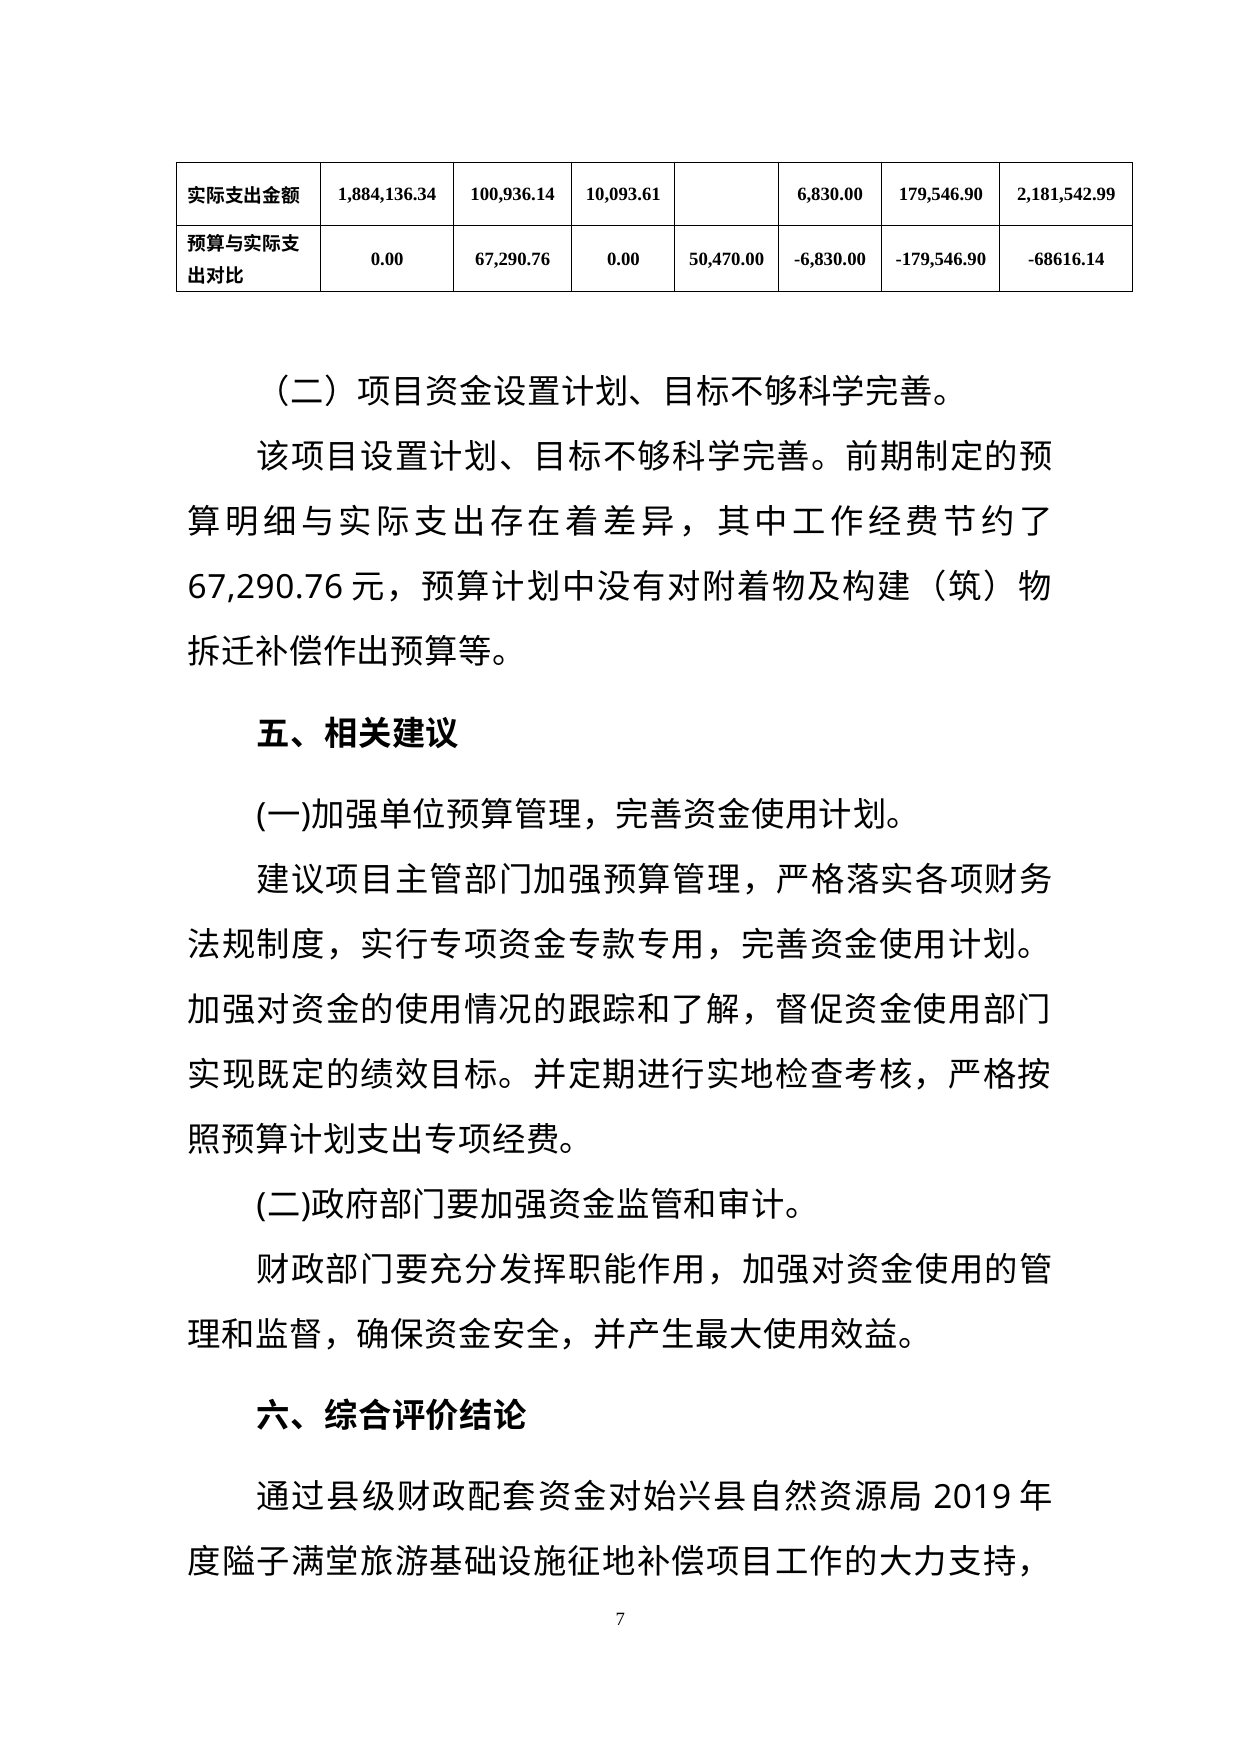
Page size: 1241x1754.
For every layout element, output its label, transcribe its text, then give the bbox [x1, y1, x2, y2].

table_cell 2,181,542.99 [1000, 163, 1132, 225]
text 六、综合评价结论 [187, 1381, 1053, 1446]
text 财政部门要充分发挥职能作用，加强对资金使用的管理和监督，确保资金安全，并产生最大使用效益。 [187, 1234, 1053, 1364]
table_cell 100,936.14 [454, 163, 571, 225]
text (二)政府部门要加强资金监管和审计。 [187, 1169, 1053, 1234]
table_cell 0.00 [572, 226, 674, 291]
table_cell 67,290.76 [454, 226, 571, 291]
table_cell 0.00 [321, 226, 453, 291]
text 该项目设置计划、目标不够科学完善。前期制定的预算明细与实际支出存在着差异，其中工作经费节约了67,290.76元，预算计划中没有对附着物及构建（筑）物拆迁补偿作出预算等。 [187, 422, 1053, 682]
text 五、相关建议 [187, 698, 1053, 763]
table_cell -179,546.90 [882, 226, 999, 291]
text （二）项目资金设置计划、目标不够科学完善。 [187, 357, 1053, 422]
table_cell -6,830.00 [779, 226, 881, 291]
table_cell 50,470.00 [675, 226, 778, 291]
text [187, 1462, 1053, 1592]
table_cell 实际支出金额 [177, 163, 320, 225]
table_cell 10,093.61 [572, 163, 674, 225]
table_cell -68616.14 [1000, 226, 1132, 291]
table_cell 179,546.90 [882, 163, 999, 225]
text 建议项目主管部门加强预算管理，严格落实各项财务法规制度，实行专项资金专款专用，完善资金使用计划。加强对资金的使用情况的跟踪和了解，督促资金使用部门实现既定的绩效目标。并定期进行实地检查考核，严格按照预算计划支出专项经费。 [187, 844, 1053, 1169]
table_cell 预算与实际支出对比 [177, 226, 320, 291]
table_cell [675, 163, 778, 225]
table_cell 1,884,136.34 [321, 163, 453, 225]
text (一)加强单位预算管理，完善资金使用计划。 [187, 779, 1053, 844]
table_cell 6,830.00 [779, 163, 881, 225]
